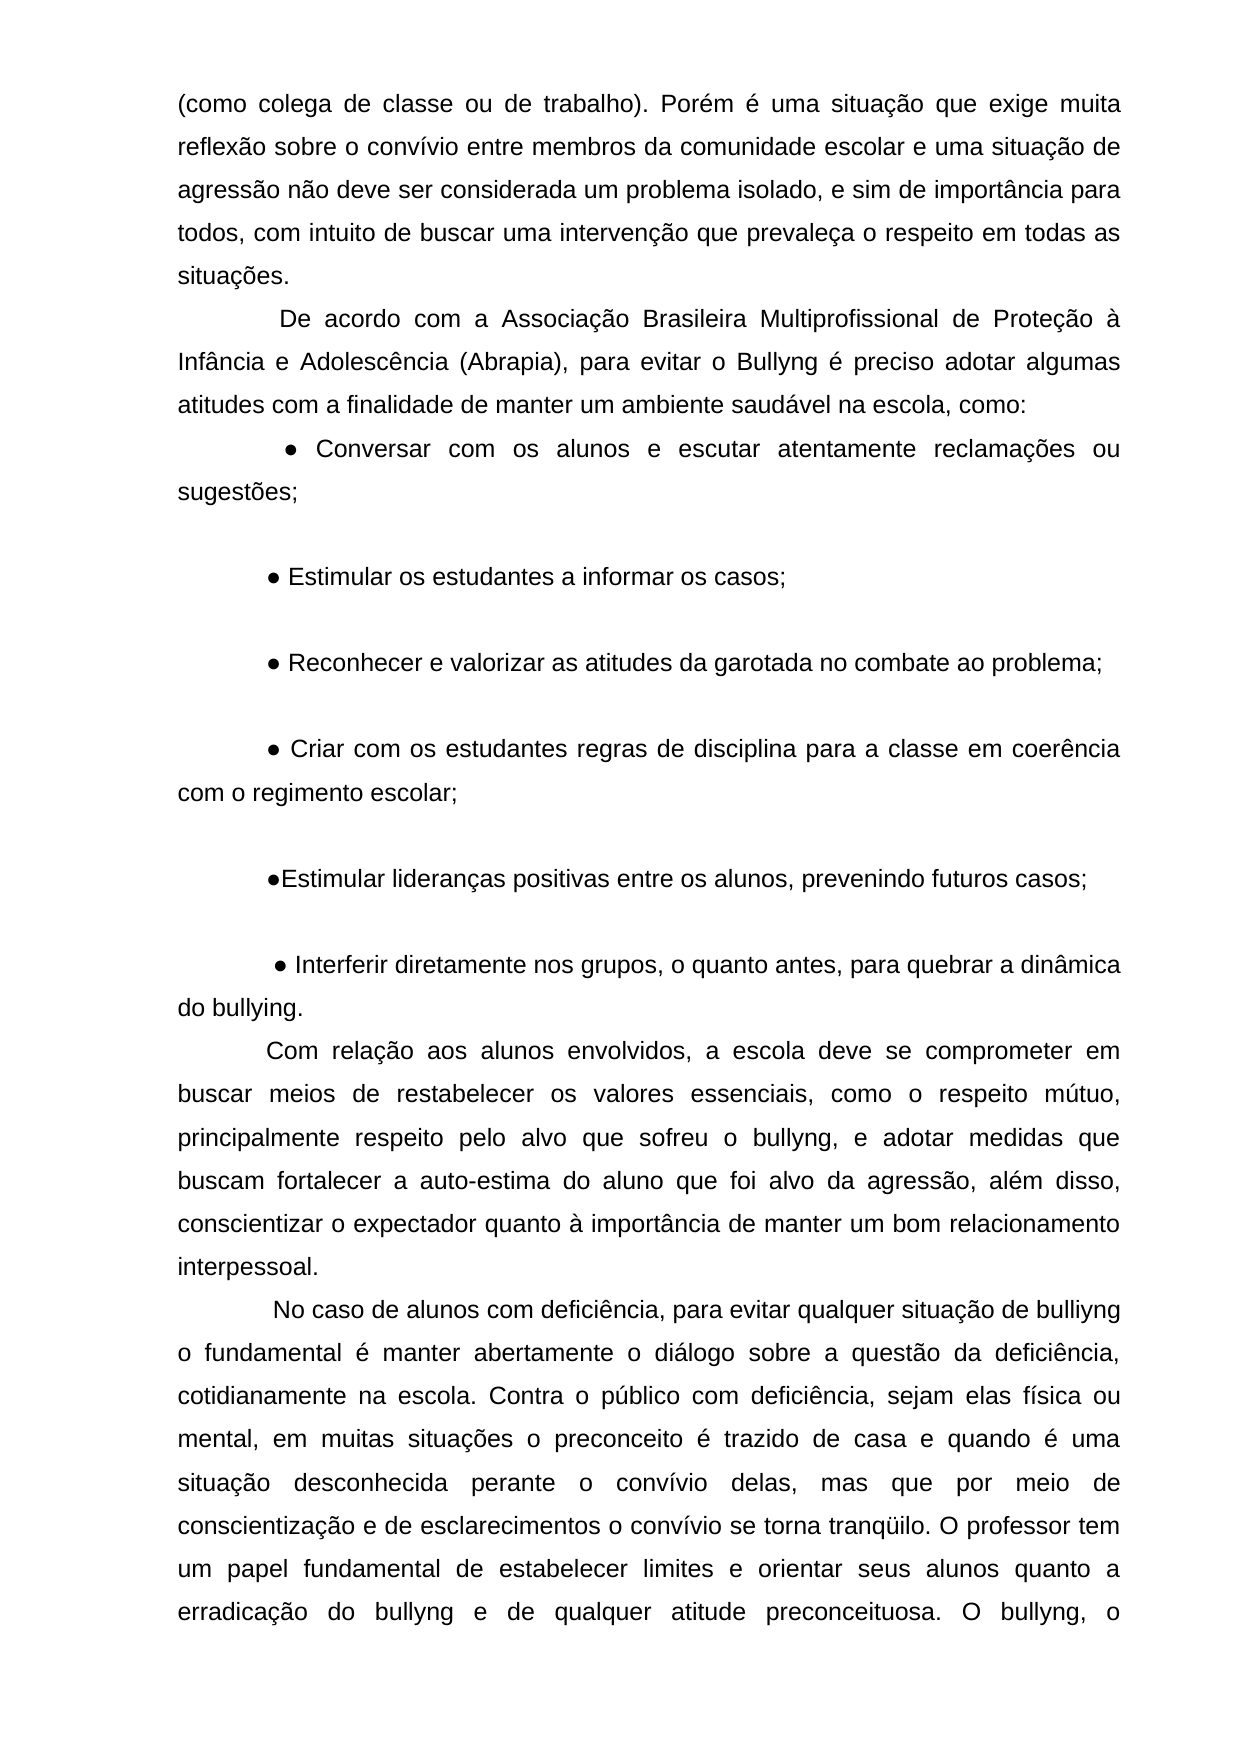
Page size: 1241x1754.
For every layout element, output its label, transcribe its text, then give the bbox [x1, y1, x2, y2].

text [177, 89, 1122, 290]
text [177, 1295, 1122, 1626]
text De acordo com a Associação Brasileira Multiprofissional de Proteção à Infância e Adolescência (Abrapia), para evitar o Bullyng é preciso adotar algumas atitudes com a finalidade de manter um ambiente saudável na escola, como: [177, 304, 1122, 419]
text Com relação aos alunos envolvidos, a escola deve se comprometer em buscar meios de restabelecer os valores essenciais, como o respeito mútuo, principalmente respeito pelo alvo que sofreu o bullyng, e adotar medidas que buscam fortalecer a auto-estima do aluno que foi alvo da agressão, além disso, conscientizar o expectador quanto à importância de manter um bom relacionamento interpessoal. [177, 1036, 1122, 1281]
text ● Criar com os estudantes regras de disciplina para a classe em coerência com o regimento escolar; [177, 734, 1122, 806]
text ● Reconhecer e valorizar as atitudes da garotada no combate ao problema; [177, 648, 1122, 677]
text ● Estimular os estudantes a informar os casos; [177, 562, 1122, 591]
text ● Interferir diretamente nos grupos, o quanto antes, para quebrar a dinâmica do bullying. [177, 950, 1122, 1022]
text ● Conversar com os alunos e escutar atentamente reclamações ou sugestões; [177, 434, 1122, 506]
text ●Estimular lideranças positivas entre os alunos, prevenindo futuros casos; [177, 864, 1122, 892]
